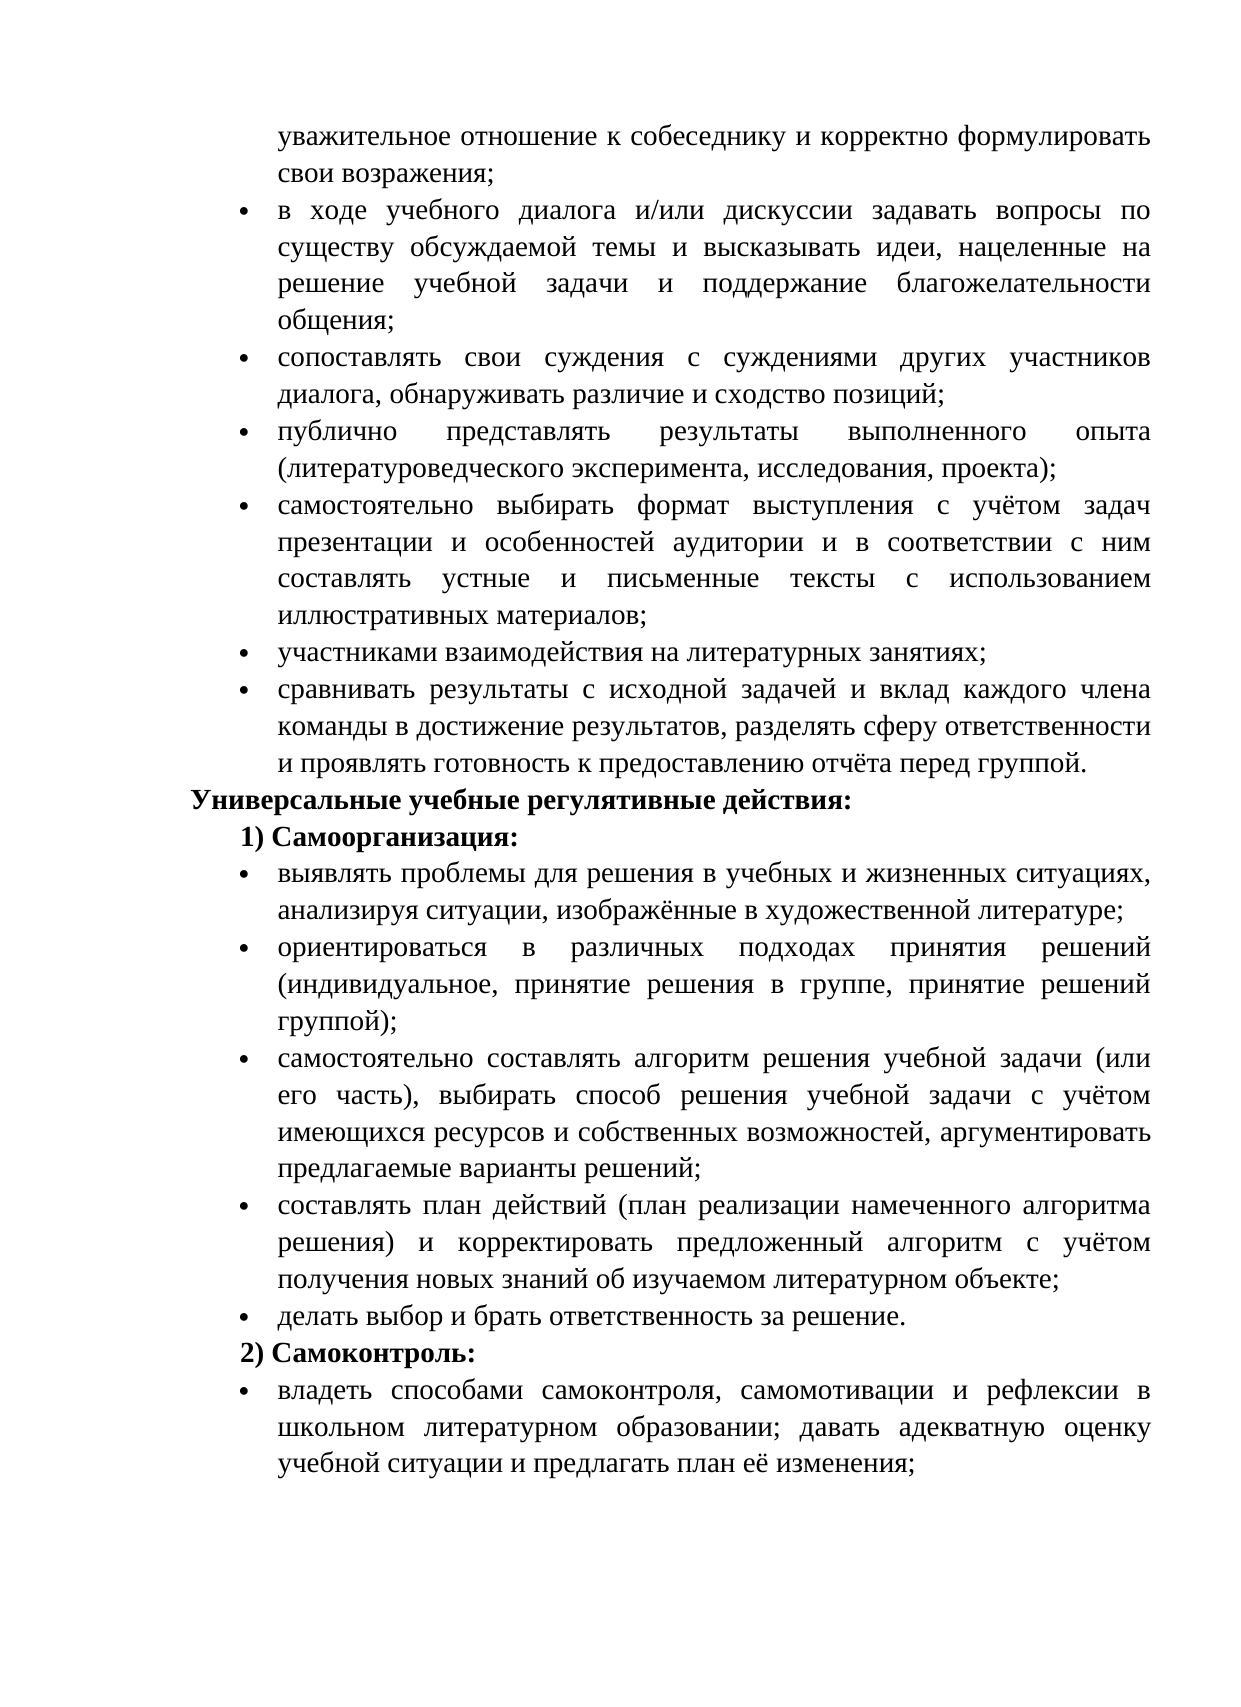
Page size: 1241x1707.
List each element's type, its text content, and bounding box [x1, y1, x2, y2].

list в ходе учебного диалога и/или дискуссии задавать вопросы по существу обсуждаемой темы и высказывать идеи, нацеленные на решение учебной задачи и поддержание благожелательности общения; [240, 192, 1152, 336]
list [240, 118, 1152, 188]
list сравнивать результаты с исходной задачей и вклад каждого члена команды в достижение результатов, разделять сферу ответственности и проявлять готовность к предоставлению отчёта перед группой. [240, 671, 1152, 778]
list участниками взаимодействия на литературных занятиях; [240, 634, 1152, 668]
text 1) Самоорганизация: [177, 819, 1152, 852]
list составлять план действий (план реализации намеченного алгоритма решения) и корректировать предложенный алгоритм с учётом получения новых знаний об изучаемом литературном объекте; [240, 1187, 1152, 1295]
list публично представлять результаты выполненного опыта (литературоведческого эксперимента, исследования, проекта); [240, 413, 1152, 483]
text 2) Самоконтроль: [177, 1335, 1152, 1368]
text Универсальные учебные регулятивные действия: [190, 782, 1152, 815]
list делать выбор и брать ответственность за решение. [240, 1298, 1152, 1332]
list владеть способами самоконтроля, самомотивации и рефлексии в школьном литературном образовании; давать адекватную оценку учебной ситуации и предлагать план её изменения; [240, 1372, 1152, 1479]
list самостоятельно выбирать формат выступления с учётом задач презентации и особенностей аудитории и в соответствии с ним составлять устные и письменные тексты с использованием иллюстративных материалов; [240, 487, 1152, 631]
list ориентироваться в различных подходах принятия решений (индивидуальное, принятие решения в группе, принятие решений группой); [240, 929, 1152, 1037]
list выявлять проблемы для решения в учебных и жизненных ситуациях, анализируя ситуации, изображённые в художественной литературе; [240, 856, 1152, 926]
list сопоставлять свои суждения с суждениями других участников диалога, обнаруживать различие и сходство позиций; [240, 339, 1152, 410]
list самостоятельно составлять алгоритм решения учебной задачи (или его часть), выбирать способ решения учебной задачи с учётом имеющихся ресурсов и собственных возможностей, аргументировать предлагаемые варианты решений; [240, 1040, 1152, 1184]
